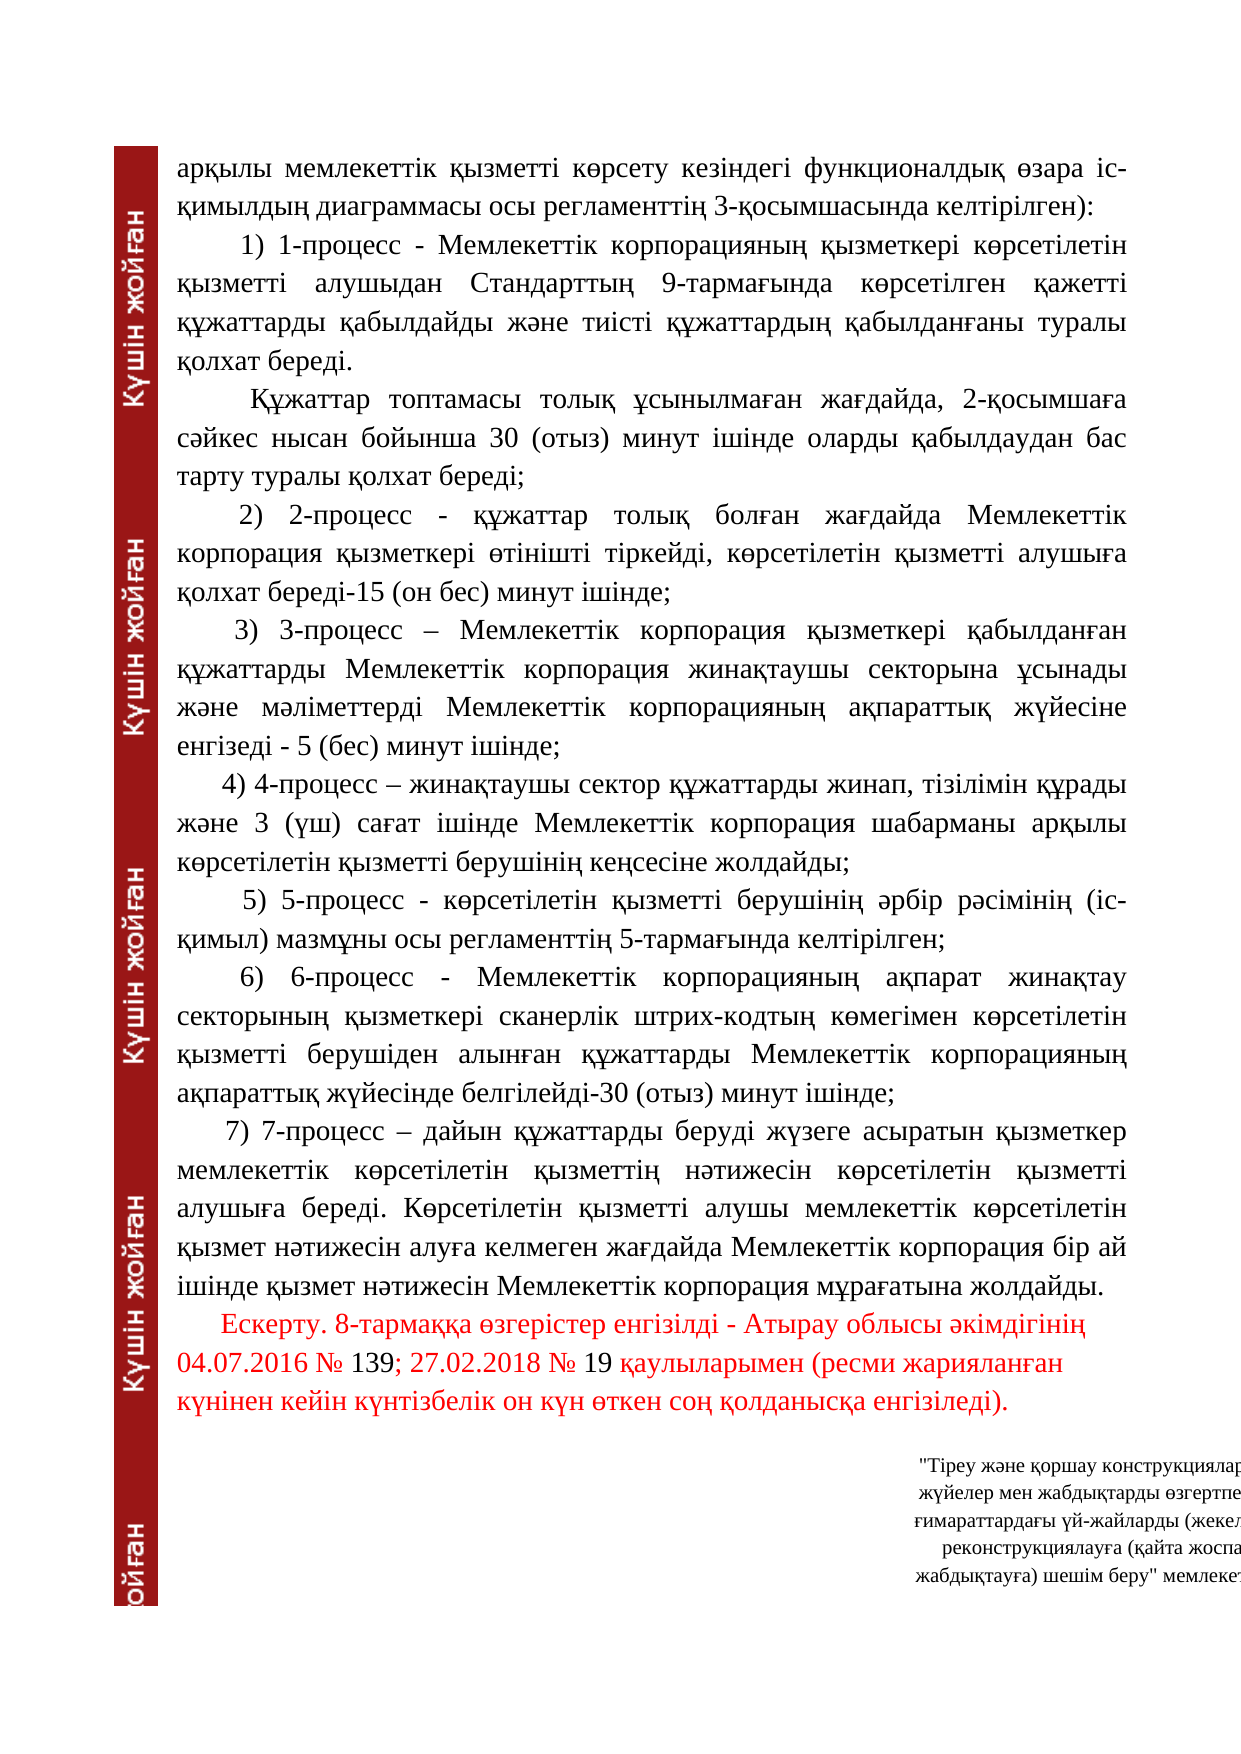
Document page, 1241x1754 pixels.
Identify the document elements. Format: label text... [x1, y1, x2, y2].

picture [114, 492, 158, 497]
picture [114, 1588, 158, 1606]
picture [114, 877, 158, 882]
text 5) 5-процесс - көрсетілетін қызметті берушінің әрбір рәсімінің (іс-қимыл) мазмұны осы регламенттің 5-тармағында келтірілген; [112, 882, 1128, 954]
picture [114, 146, 158, 150]
text Құжаттар топтамасы толық ұсынылмаған жағдайда, 2-қосымшаға сәйкес нысан бойынша 30 (отыз) минут ішінде оларды қабылдаудан бас тарту туралы қолхат береді; [112, 381, 1128, 492]
picture [114, 1108, 158, 1113]
text 3) 3-процесс – Мемлекеттік корпорация қызметкері қабылданған құжаттарды Мемлекеттік корпорация жинақтаушы секторына ұсынады және мәліметтерді Мемлекеттік корпорацияның ақпараттық жүйесіне енгізеді - 5 (бес) минут ішінде; [112, 612, 1128, 762]
text Ескерту. 8-тармаққа өзгерістер енгізілді - Атырау облысы әкімдігінің 04.07.2016 № 139; 27.02.2018 № 19 қаулыларымен (ресми жарияланған күнінен кейін күнтізбелік он күн өткен соң қолданысқа енгізіледі). [112, 1306, 1128, 1447]
picture [114, 954, 158, 959]
text 7) 7-процесс – дайын құжаттарды беруді жүзеге асыратын қызметкер мемлекеттік көрсетілетін қызметтің нәтижесін көрсетілетін қызметті алушыға береді. Көрсетілетін қызметті алушы мемлекеттік көрсетілетін қызмет нәтижесін алуға келмеген жағдайда Мемлекеттік корпорация бір ай ішінде қызмет нәтижесін Мемлекеттік корпорация мұрағатына жолдайды. [112, 1113, 1128, 1301]
text 4) 4-процесс – жинақтаушы сектор құжаттарды жинап, тізілімін құрады және 3 (үш) сағат ішінде Мемлекеттік корпорация шабарманы арқылы көрсетілетін қызметті берушінің кеңсесіне жолдайды; [112, 767, 1128, 877]
picture [114, 607, 158, 612]
picture [114, 762, 158, 767]
text 2) 2-процесс - құжаттар толық болған жағдайда Мемлекеттік корпорация қызметкері өтінішті тіркейді, көрсетілетін қызметті алушыға қолхат береді-15 (он бес) минут ішінде; [112, 497, 1128, 607]
picture [114, 1447, 158, 1451]
table_header [101, 1451, 912, 1588]
text 6) 6-процесс - Мемлекеттік корпорацияның ақпарат жинақтау секторының қызметкері сканерлік штрих-кодтың көмегімен көрсетілетін қызметті берушіден алынған құжаттарды Мемлекеттік корпорацияның ақпараттық жүйесінде белгілейді-30 (отыз) минут ішінде; [112, 959, 1128, 1108]
picture [114, 376, 158, 381]
picture [114, 222, 158, 227]
picture [114, 1301, 158, 1306]
text 1) 1-процесс - Мемлекеттік корпорацияның қызметкері көрсетілетін қызметті алушыдан Стандарттың 9-тармағында көрсетілген қажетті құжаттарды қабылдайды және тиісті құжаттардың қабылданғаны туралы қолхат береді. [112, 227, 1128, 376]
